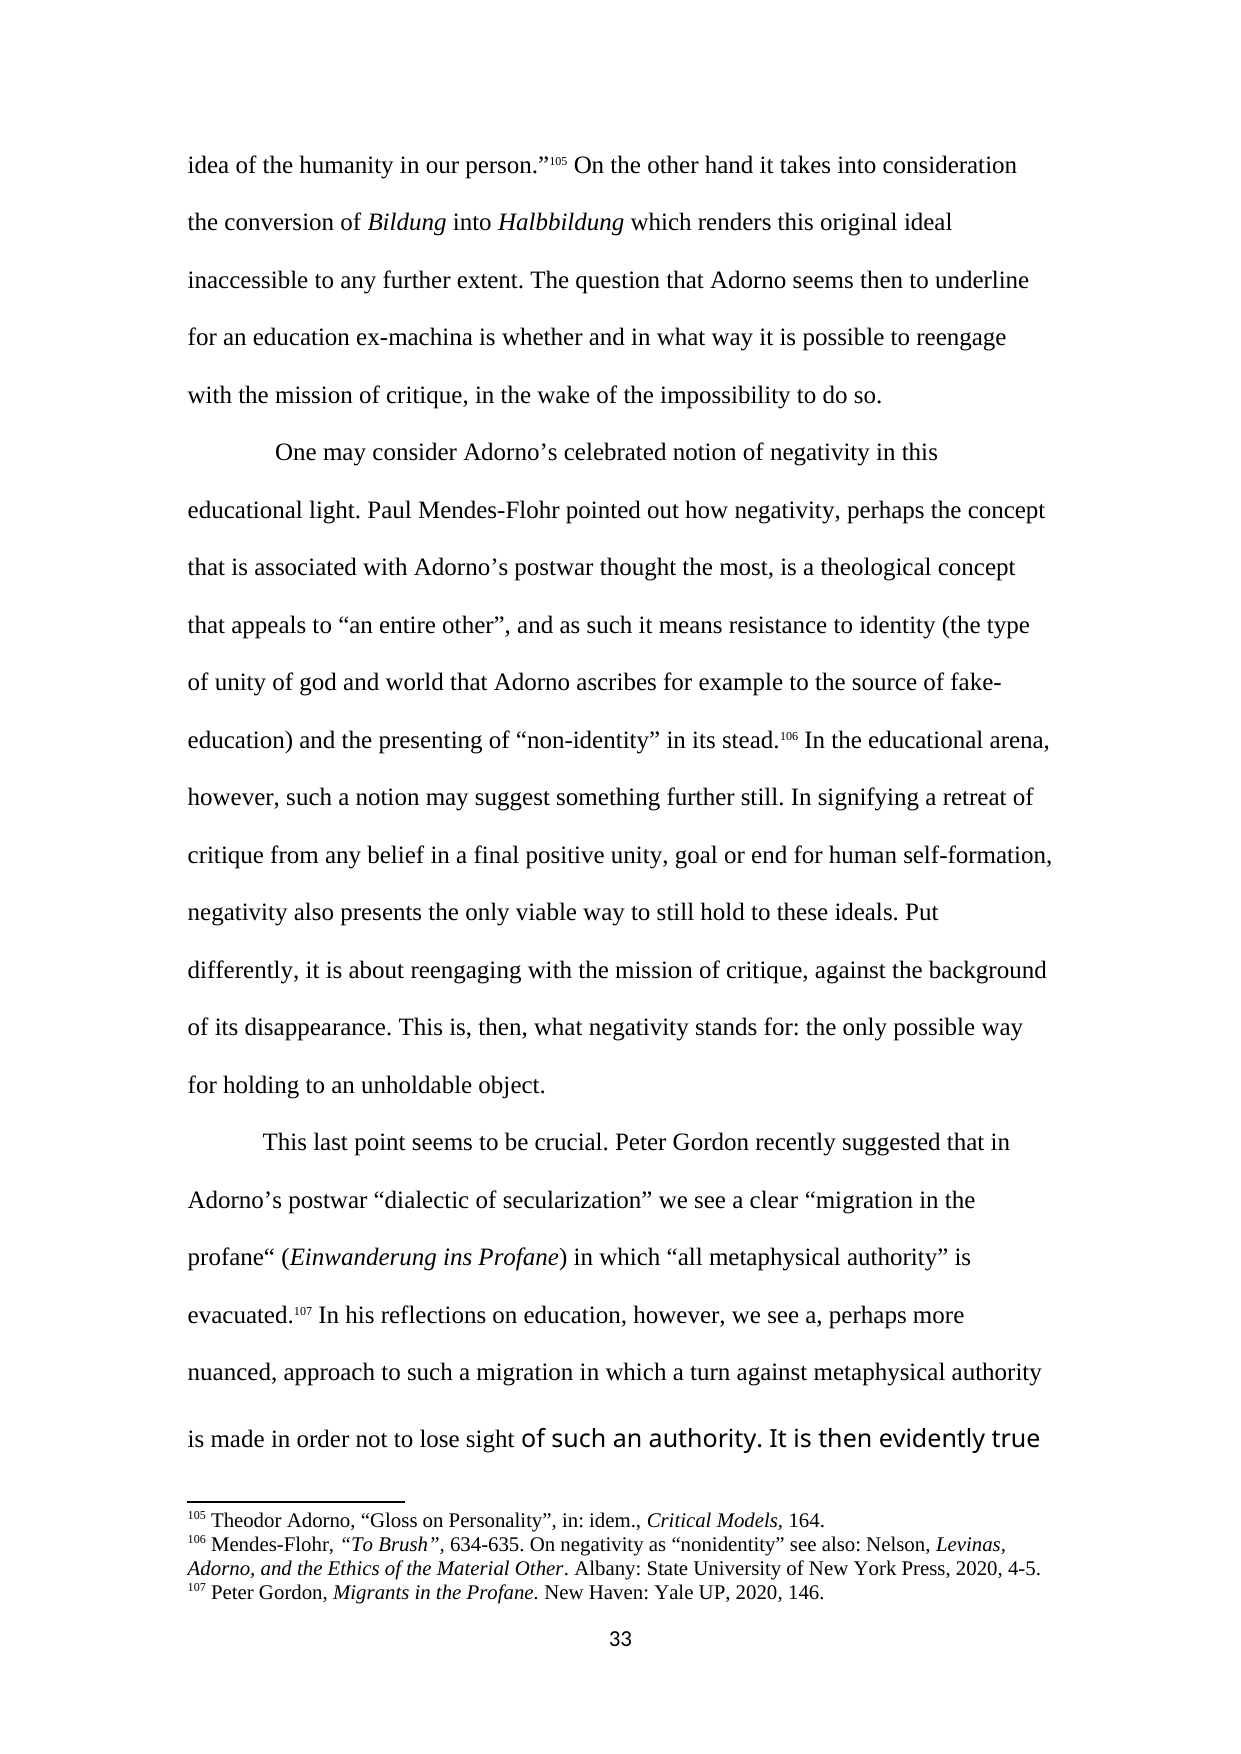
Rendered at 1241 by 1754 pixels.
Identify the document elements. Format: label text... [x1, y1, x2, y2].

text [187, 1127, 1053, 1454]
text One may consider Adorno’s celebrated notion of negativity in this educational light. Paul Mendes-Flohr pointed out how negativity, perhaps the concept that is associated with Adorno’s postwar thought the most, is a theological concept that appeals to “an entire other”, and as such it means resistance to identity (the type of unity of god and world that Adorno ascribes for example to the source of fake-education) and the presenting of “non-identity” in its stead. In the educational arena, however, such a notion may suggest something further still. In signifying a retreat of critique from any belief in a final positive unity, goal or end for human self-formation, negativity also presents the only viable way to still hold to these ideals. Put differently, it is about reengaging with the mission of critique, against the background of its disappearance. This is, then, what negativity stands for: the only possible way for holding to an unholdable object. [187, 437, 1053, 1099]
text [187, 150, 1053, 409]
